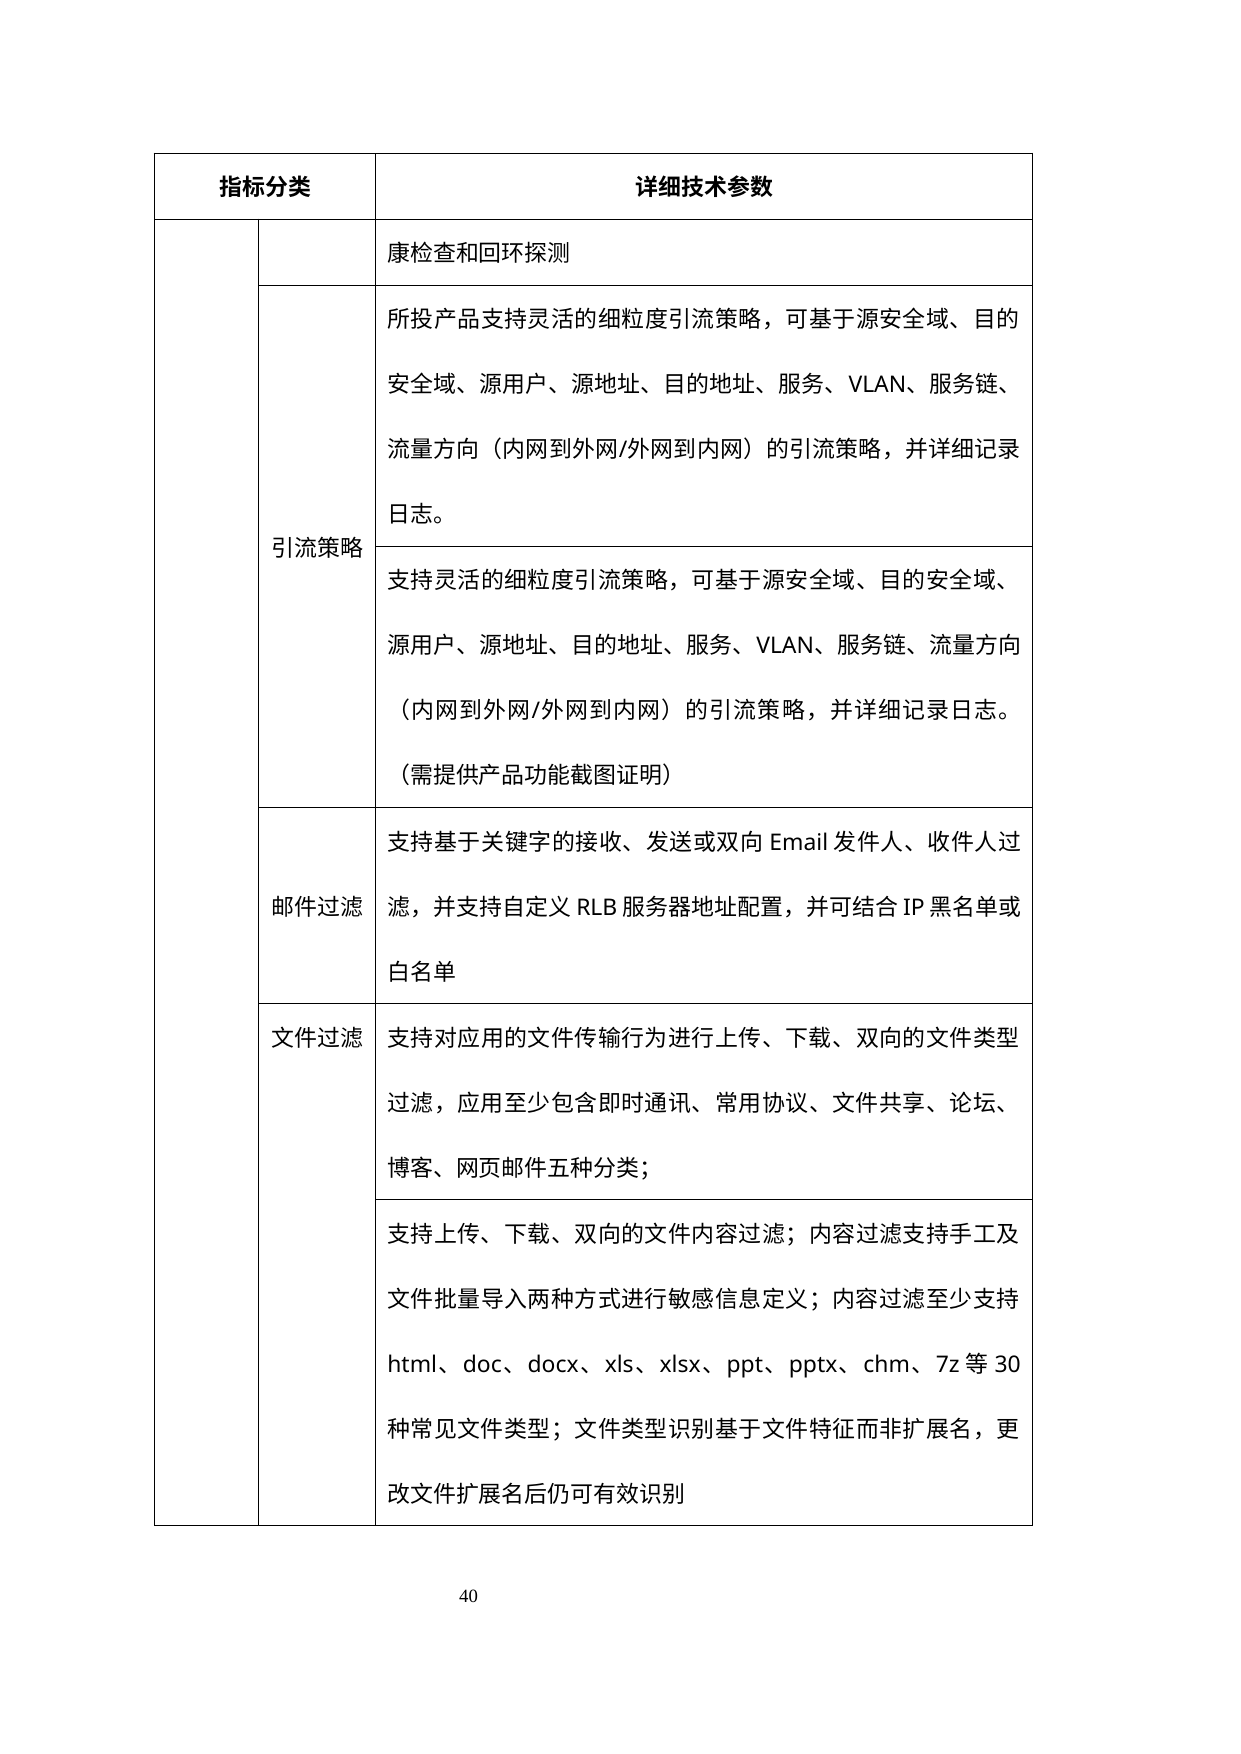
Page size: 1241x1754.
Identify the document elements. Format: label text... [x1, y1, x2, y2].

table_header 指标分类 [155, 154, 375, 218]
table_cell 引流策略 [259, 286, 375, 807]
table_cell 所投产品支持灵活的细粒度引流策略，可基于源安全域、目的安全域、源用户、源地址、目的地址、服务、VLAN、服务链、流量方向（内网到外网/外网到内网）的引流策略，并详细记录日志。 [376, 286, 1032, 546]
table_cell 邮件过滤 [259, 808, 375, 1003]
table_cell 支持基于关键字的接收、发送或双向Email发件人、收件人过滤，并支持自定义RLB服务器地址配置，并可结合IP黑名单或白名单 [376, 808, 1032, 1003]
table_cell 文件过滤 [259, 1004, 375, 1525]
table_cell 支持灵活的细粒度引流策略，可基于源安全域、目的安全域、源用户、源地址、目的地址、服务、VLAN、服务链、流量方向（内网到外网/外网到内网）的引流策略，并详细记录日志。（需提供产品功能截图证明） [376, 547, 1032, 807]
table_cell 支持对应用的文件传输行为进行上传、下载、双向的文件类型过滤，应用至少包含即时通讯、常用协议、文件共享、论坛、博客、网页邮件五种分类； [376, 1004, 1032, 1199]
table_cell 必须支持支持对网元进行健康检查，健康检查至少包括链路健康检查和回环探测 [376, 220, 1032, 284]
table_header 详细技术参数 [376, 154, 1032, 218]
table_cell 支持上传、下载、双向的文件内容过滤；内容过滤支持手工及文件批量导入两种方式进行敏感信息定义；内容过滤至少支持html、doc、docx、xls、xlsx、ppt、pptx、chm、7z等30种常见文件类型；文件类型识别基于文件特征而非扩展名，更改文件扩展名后仍可有效识别 [376, 1200, 1032, 1525]
